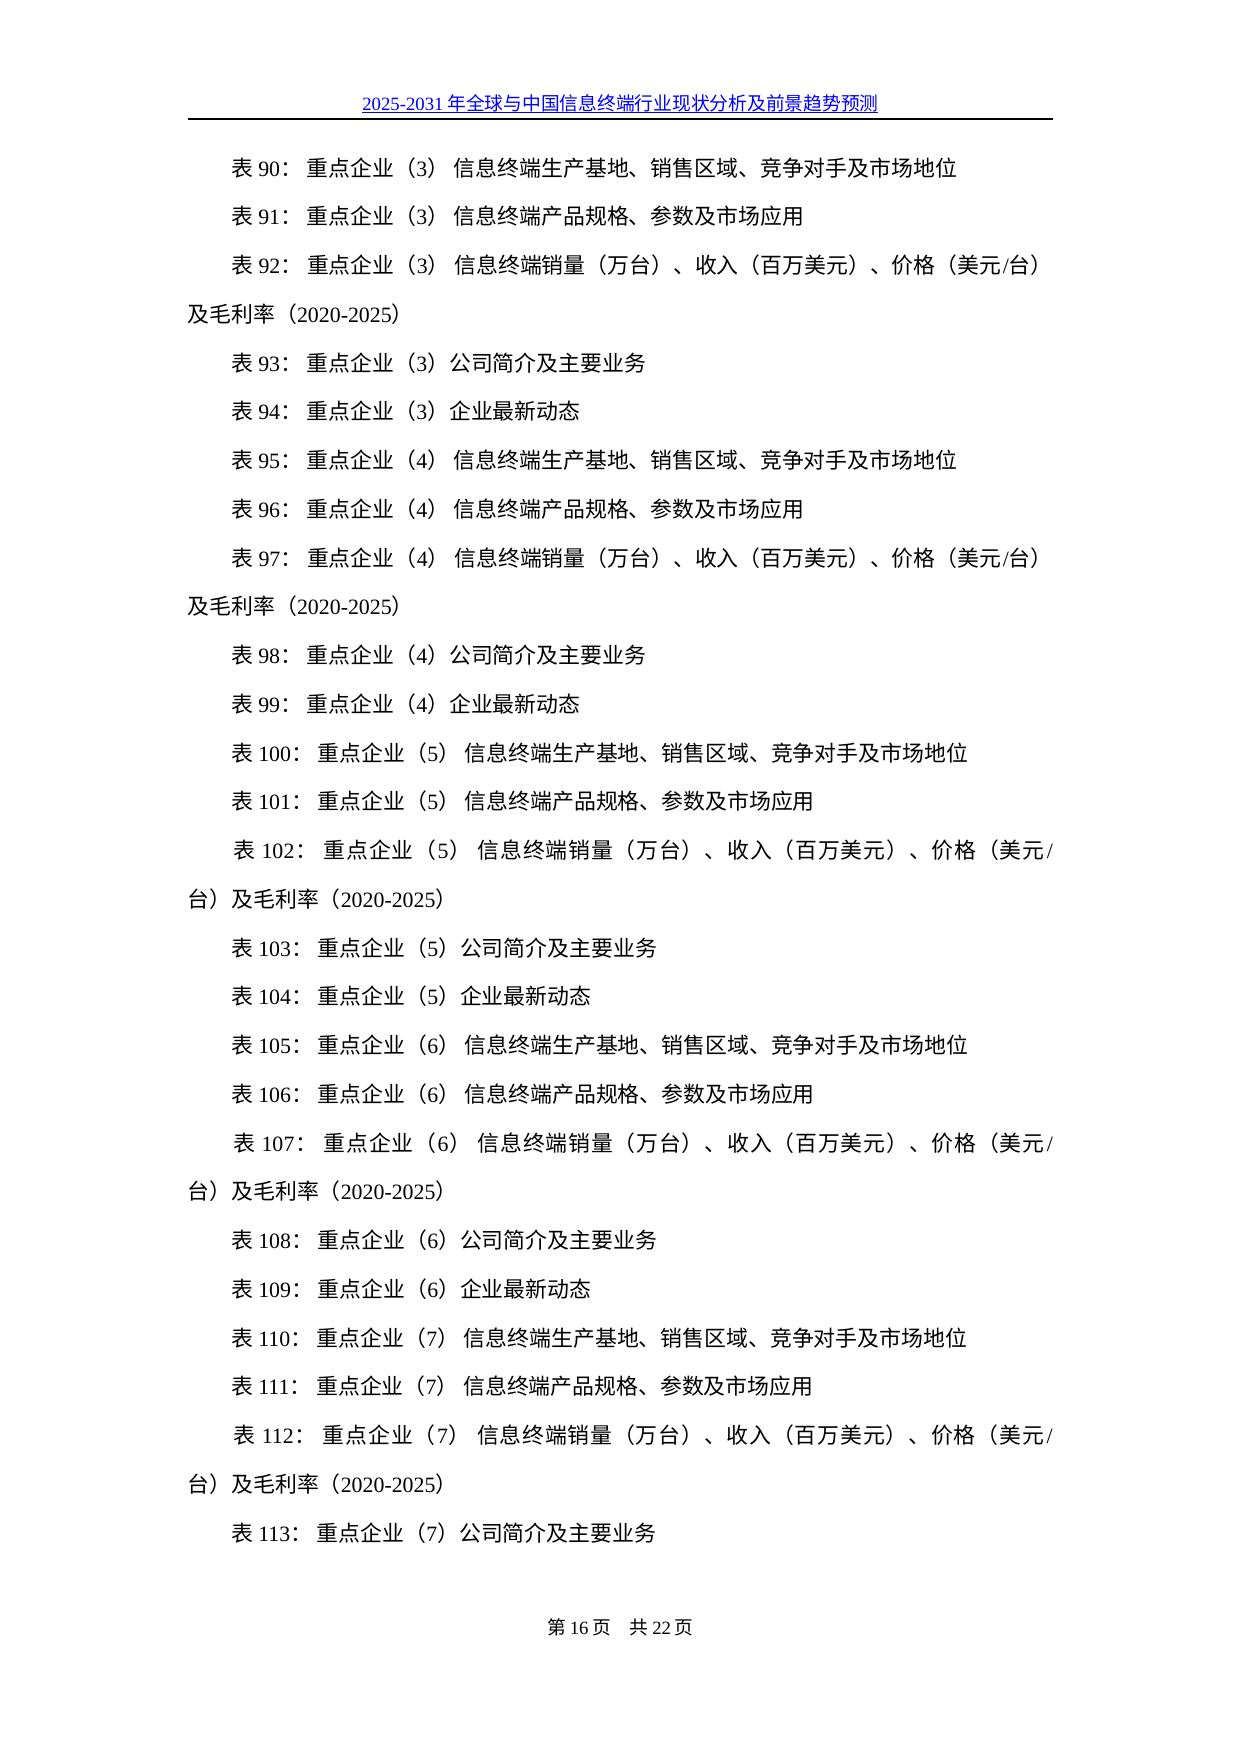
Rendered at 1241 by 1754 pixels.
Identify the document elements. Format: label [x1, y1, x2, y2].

text [187, 150, 1053, 1548]
